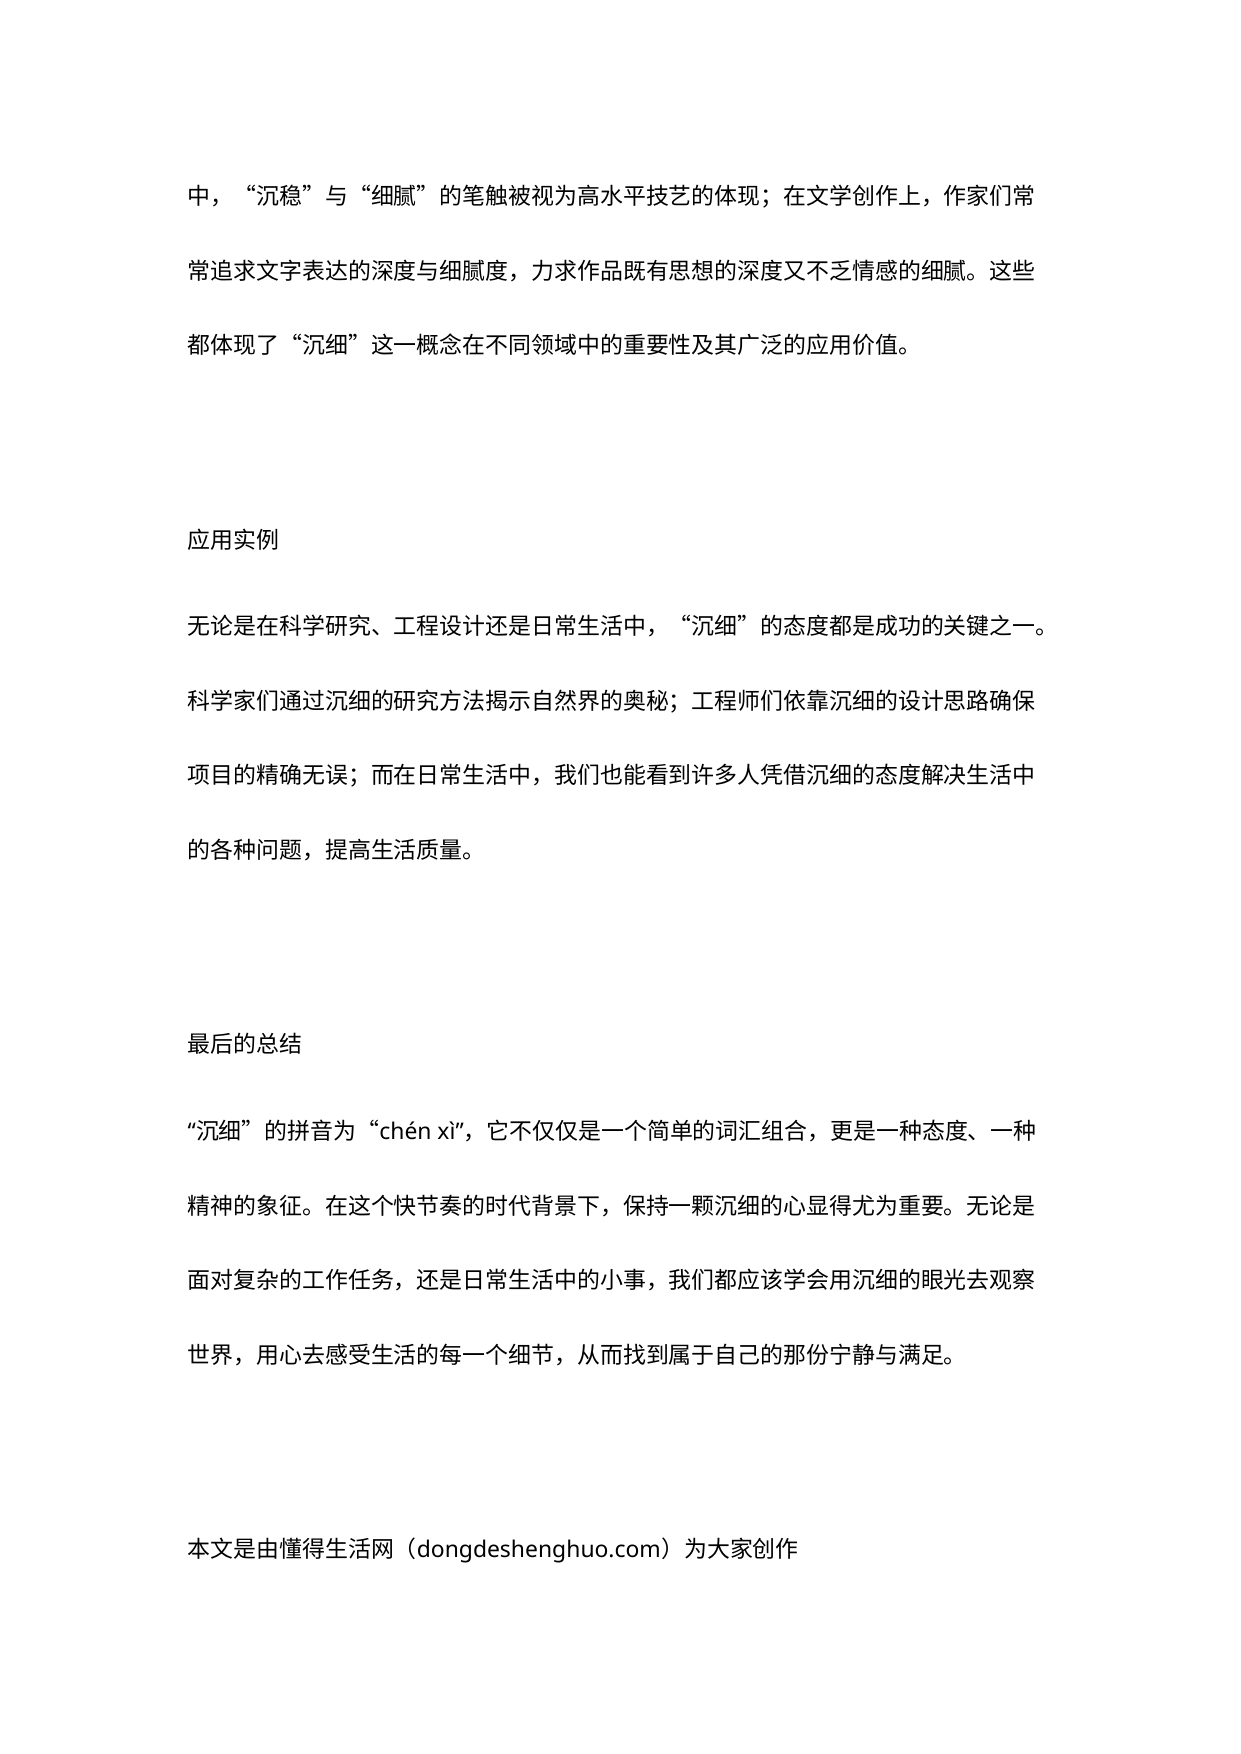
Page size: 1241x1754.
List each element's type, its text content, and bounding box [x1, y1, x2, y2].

text 无论是在科学研究、工程设计还是日常生活中，“沉细”的态度都是成功的关键之一。科学家们通过沉细的研究方法揭示自然界的奥秘；工程师们依靠沉细的设计思路确保项目的精确无误；而在日常生活中，我们也能看到许多人凭借沉细的态度解决生活中的各种问题，提高生活质量。 [187, 592, 1053, 881]
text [187, 162, 1053, 376]
text 应用实例 [187, 506, 1053, 571]
text 本文是由懂得生活网（dongdeshenghuo.com）为大家创作 [187, 1515, 1053, 1580]
text “沉细”的拼音为“chén xì”，它不仅仅是一个简单的词汇组合，更是一种态度、一种精神的象征。在这个快节奏的时代背景下，保持一颗沉细的心显得尤为重要。无论是面对复杂的工作任务，还是日常生活中的小事，我们都应该学会用沉细的眼光去观察世界，用心去感受生活的每一个细节，从而找到属于自己的那份宁静与满足。 [187, 1097, 1053, 1386]
text 最后的总结 [187, 1011, 1053, 1076]
